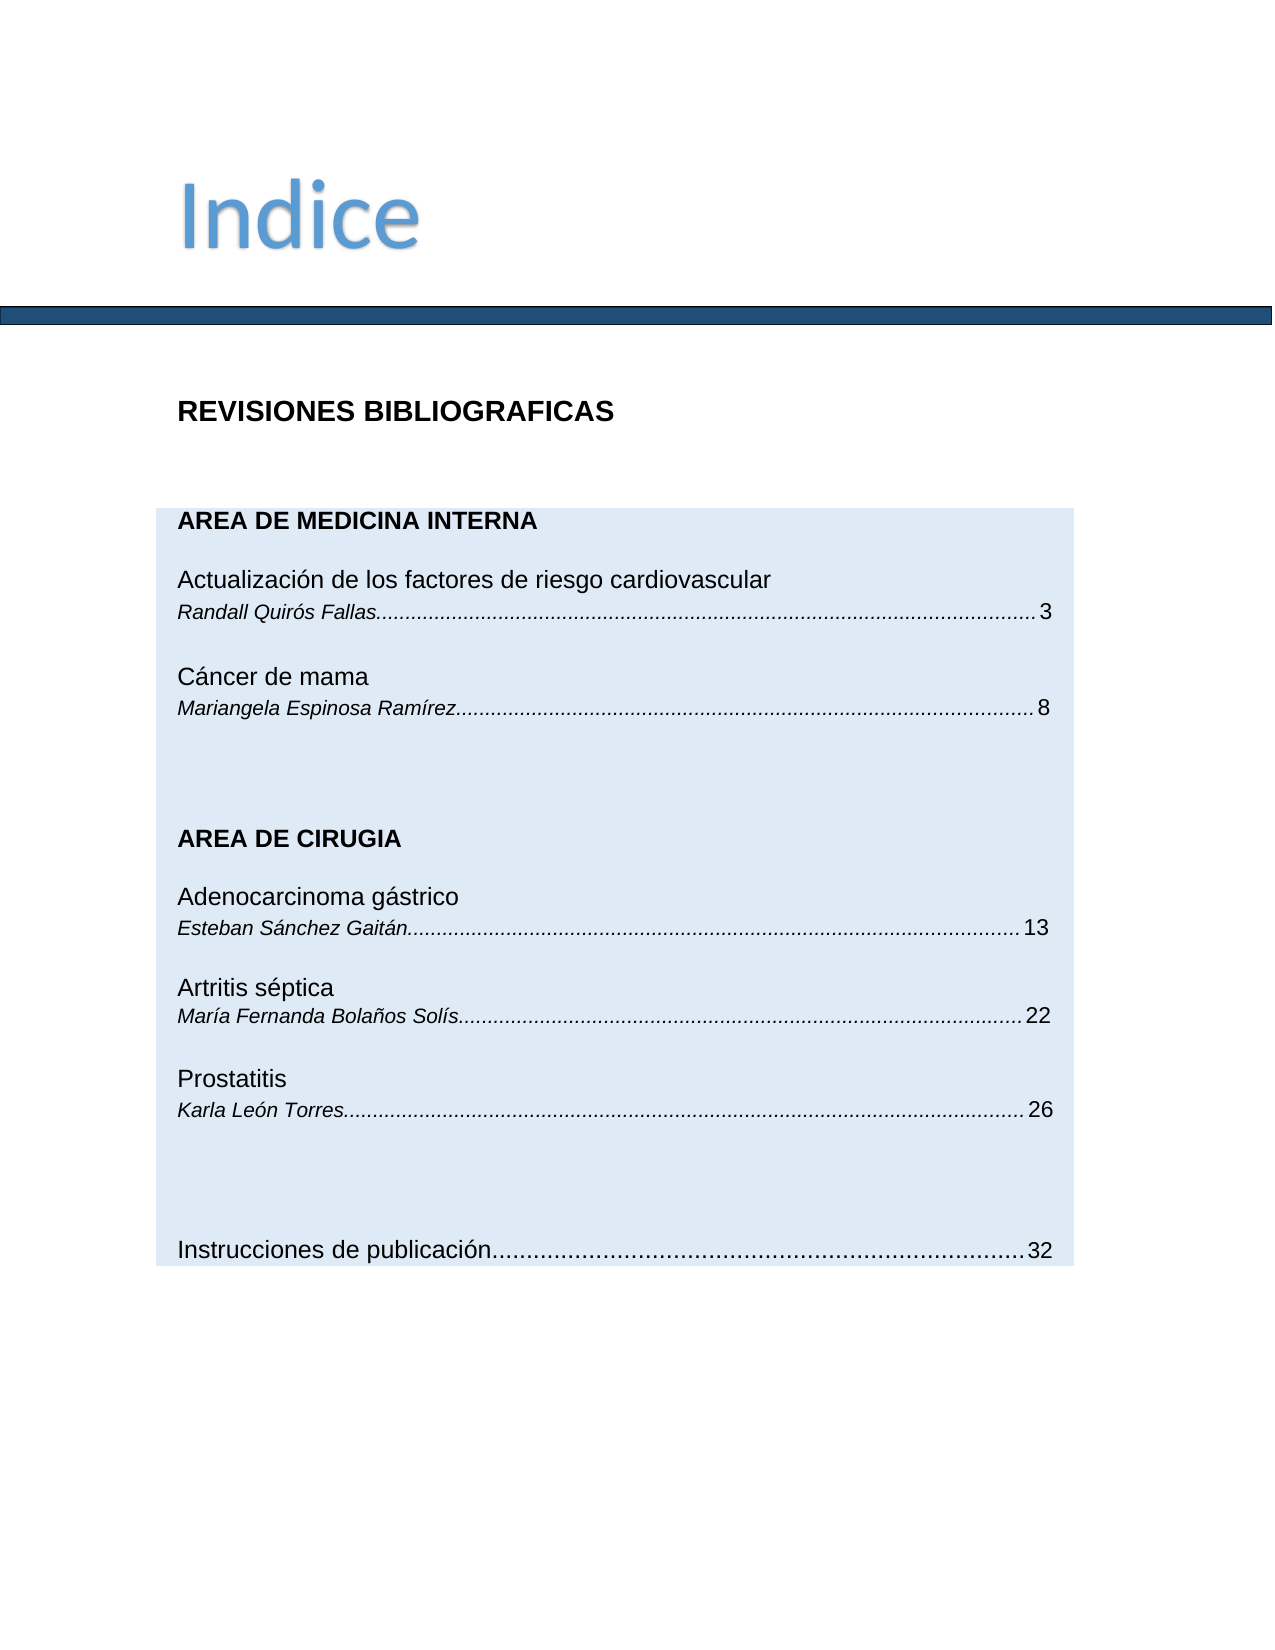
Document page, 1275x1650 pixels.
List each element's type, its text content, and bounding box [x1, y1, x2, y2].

table_cell Instrucciones de publicación 32 [156, 1180, 1074, 1266]
table_header AREA DE MEDICINA INTERNA Actualización de los factores de riesgo cardiovascular Randall Quirós Fallas 3 [156, 508, 1074, 643]
picture [0, 116, 1272, 341]
text Indice [177, 156, 1275, 271]
table_cell Cáncer de mama Mariangela Espinosa Ramírez 8 [156, 643, 1074, 773]
text REVISIONES BIBLIOGRAFICAS [177, 394, 1275, 427]
table_cell AREA DE CIRUGIA Adenocarcinoma gástrico Esteban Sánchez Gaitán 13 [156, 773, 1074, 958]
table_cell Artritis séptica María Fernanda Bolaños Solís 22 [156, 958, 1074, 1046]
table_cell Prostatitis Karla León Torres 26 [156, 1046, 1074, 1180]
